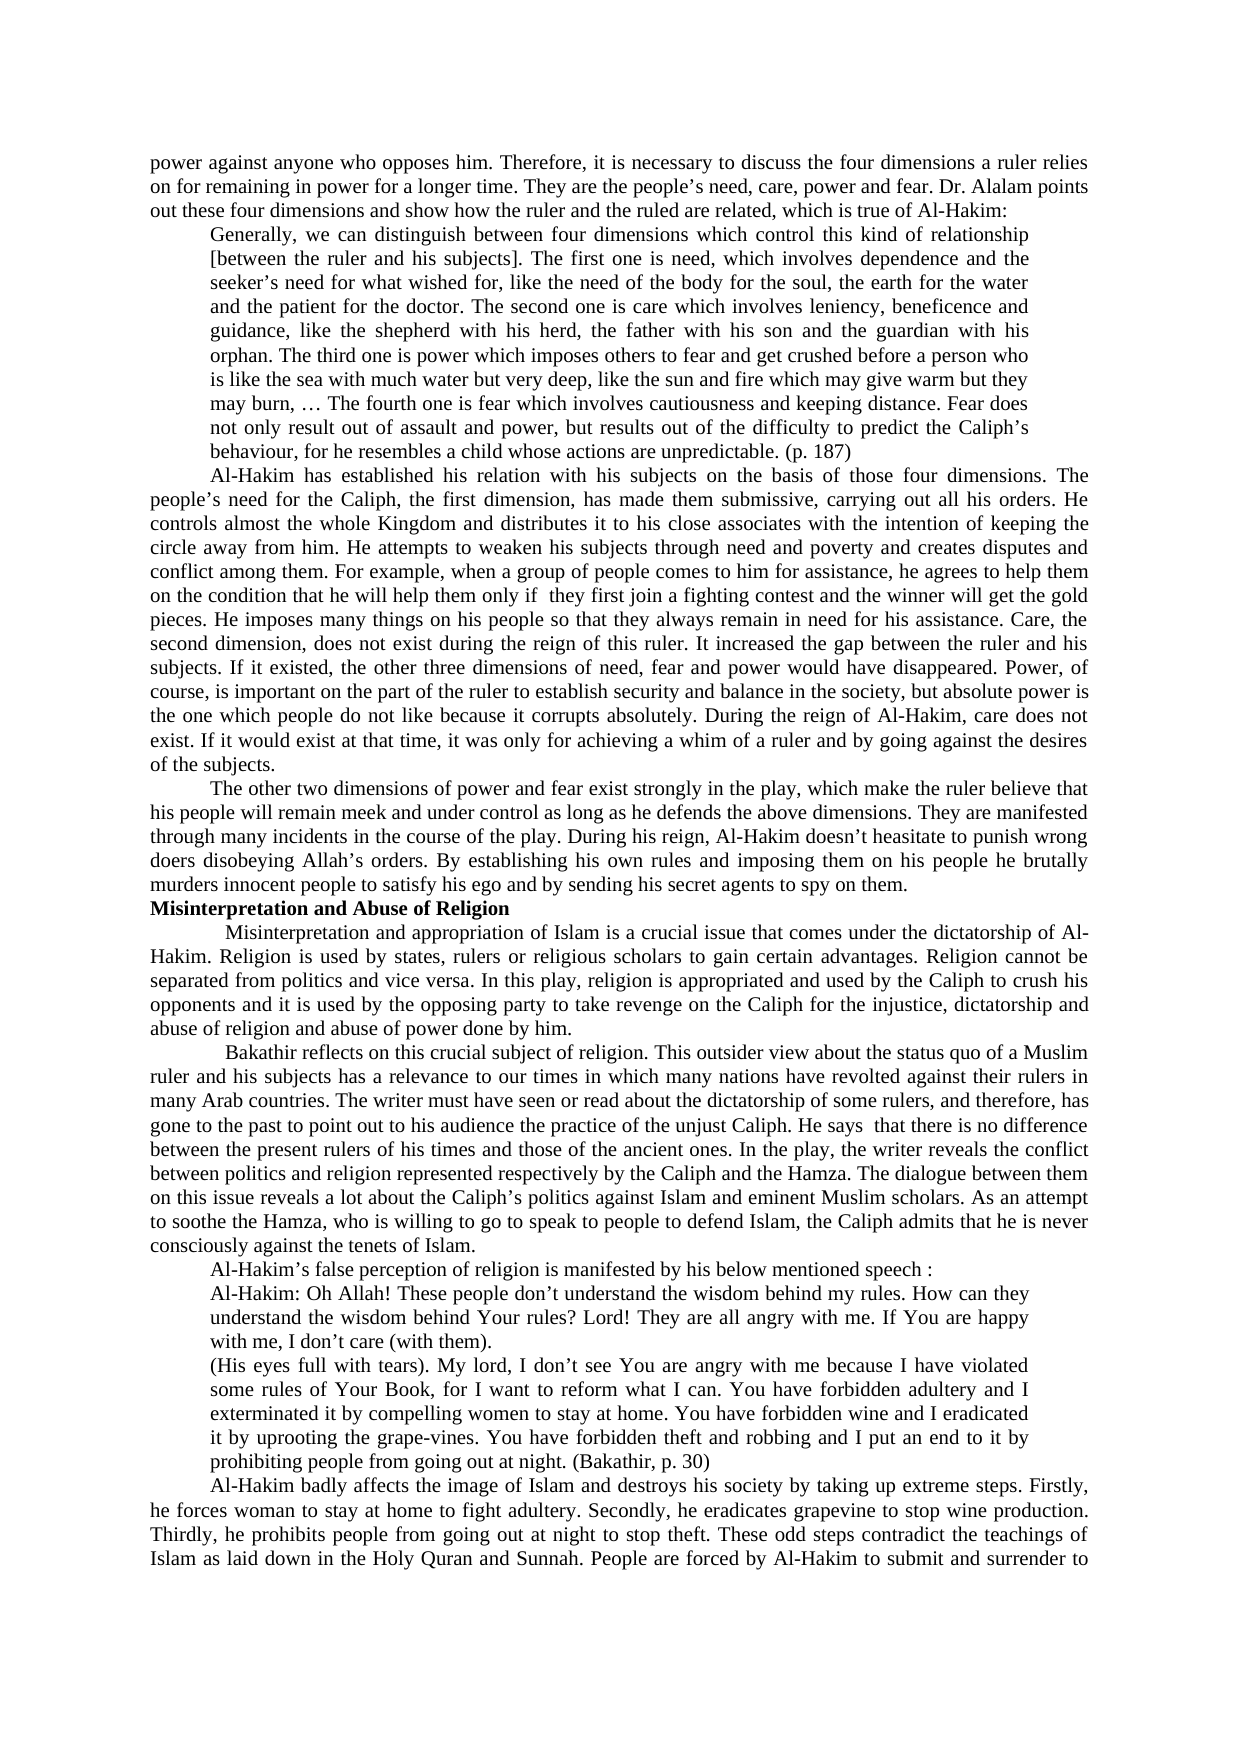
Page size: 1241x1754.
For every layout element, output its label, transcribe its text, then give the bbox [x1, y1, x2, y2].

text (His eyes full with tears). My lord, I don’t see You are angry with me because I have violated some rules of Your Book, for I want to reform what I can. You have forbidden adultery and I exterminated it by compelling women to stay at home. You have forbidden wine and I eradicated it by uprooting the grape-vines. You have forbidden theft and robbing and I put an end to it by prohibiting people from going out at night. (Bakathir, p. 30) [210, 1353, 1030, 1473]
text Misinterpretation and Abuse of Religion [150, 896, 1090, 920]
text Al-Hakim’s false perception of religion is manifested by his below mentioned speech : [150, 1257, 1090, 1281]
text Al-Hakim: Oh Allah! These people don’t understand the wisdom behind my rules. How can they understand the wisdom behind Your rules? Lord! They are all angry with me. If You are happy with me, I don’t care (with them). [210, 1281, 1030, 1353]
text Bakathir reflects on this crucial subject of religion. This outsider view about the status quo of a Muslim ruler and his subjects has a relevance to our times in which many nations have revolted against their rulers in many Arab countries. The writer must have seen or read about the dictatorship of some rulers, and therefore, has gone to the past to point out to his audience the practice of the unjust Caliph. He says that there is no difference between the present rulers of his times and those of the ancient ones. In the play, the writer reveals the conflict between politics and religion represented respectively by the Caliph and the Hamza. The dialogue between them on this issue reveals a lot about the Caliph’s politics against Islam and eminent Muslim scholars. As an attempt to soothe the Hamza, who is willing to go to speak to people to defend Islam, the Caliph admits that he is never consciously against the tenets of Islam. [150, 1040, 1090, 1257]
text Misinterpretation and appropriation of Islam is a crucial issue that comes under the dictatorship of Al-Hakim. Religion is used by states, rulers or religious scholars to gain certain advantages. Religion cannot be separated from politics and vice versa. In this play, religion is appropriated and used by the Caliph to crush his opponents and it is used by the opposing party to take revenge on the Caliph for the injustice, dictatorship and abuse of religion and abuse of power done by him. [150, 920, 1090, 1040]
text Al-Hakim has established his relation with his subjects on the basis of those four dimensions. The people’s need for the Caliph, the first dimension, has made them submissive, carrying out all his orders. He controls almost the whole Kingdom and distributes it to his close associates with the intention of keeping the circle away from him. He attempts to weaken his subjects through need and poverty and creates disputes and conflict among them. For example, when a group of people comes to him for assistance, he agrees to help them on the condition that he will help them only if they first join a fighting contest and the winner will get the gold pieces. He imposes many things on his people so that they always remain in need for his assistance. Care, the second dimension, does not exist during the reign of this ruler. It increased the gap between the ruler and his subjects. If it existed, the other three dimensions of need, fear and power would have disappeared. Power, of course, is important on the part of the ruler to establish security and balance in the society, but absolute power is the one which people do not like because it corrupts absolutely. During the reign of Al-Hakim, care does not exist. If it would exist at that time, it was only for achieving a whim of a ruler and by going against the desires of the subjects. [150, 463, 1090, 776]
text The other two dimensions of power and fear exist strongly in the play, which make the ruler believe that his people will remain meek and under control as long as he defends the above dimensions. They are manifested through many incidents in the course of the play. During his reign, Al-Hakim doesn’t heasitate to punish wrong doers disobeying Allah’s orders. By establishing his own rules and imposing them on his people he brutally murders innocent people to satisfy his ego and by sending his secret agents to spy on them. [150, 776, 1090, 896]
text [150, 150, 1090, 222]
text Generally, we can distinguish between four dimensions which control this kind of relationship [between the ruler and his subjects]. The first one is need, which involves dependence and the seeker’s need for what wished for, like the need of the body for the soul, the earth for the water and the patient for the doctor. The second one is care which involves leniency, beneficence and guidance, like the shepherd with his herd, the father with his son and the guardian with his orphan. The third one is power which imposes others to fear and get crushed before a person who is like the sea with much water but very deep, like the sun and fire which may give warm but they may burn, … The fourth one is fear which involves cautiousness and keeping distance. Fear does not only result out of assault and power, but results out of the difficulty to predict the Caliph’s behaviour, for he resembles a child whose actions are unpredictable. (p. 187) [210, 222, 1030, 463]
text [150, 1473, 1090, 1570]
